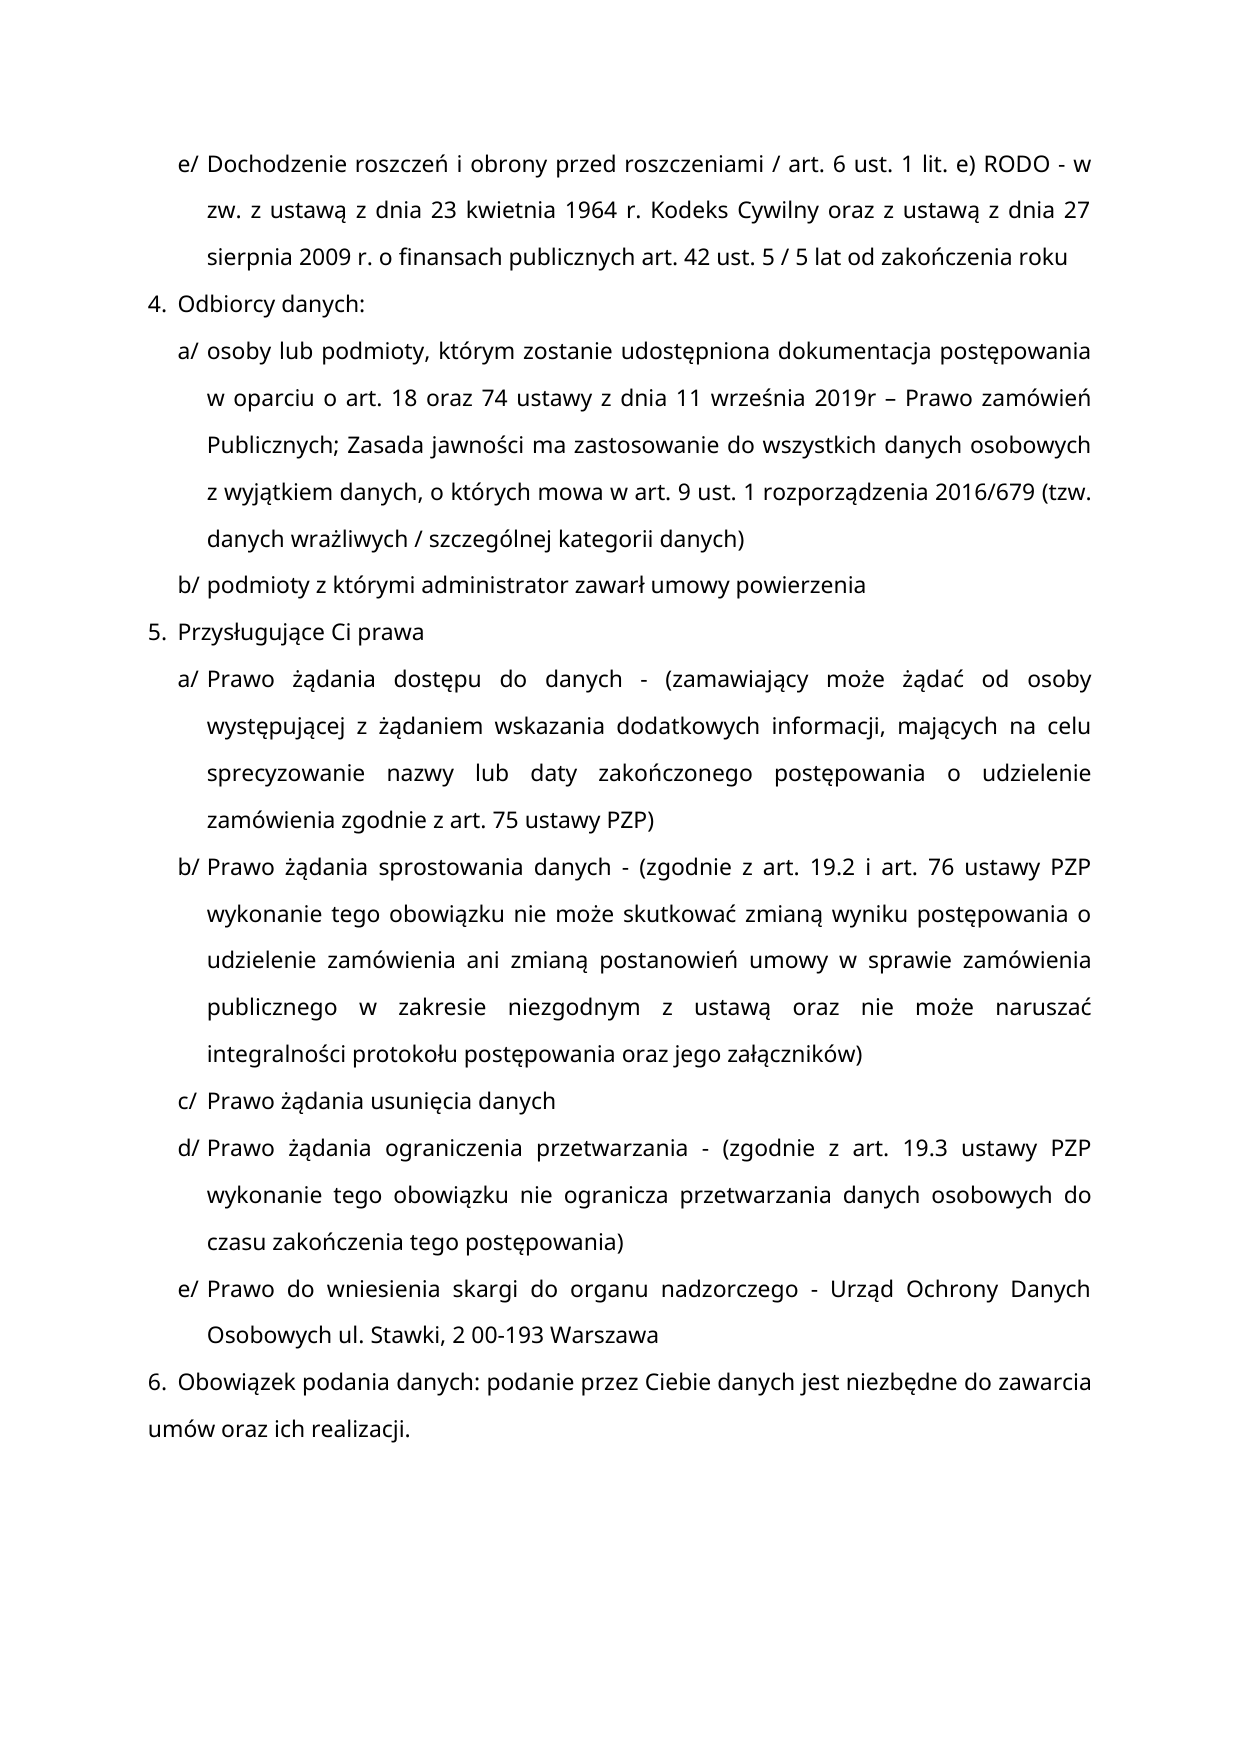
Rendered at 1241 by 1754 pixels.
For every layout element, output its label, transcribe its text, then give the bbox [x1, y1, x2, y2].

text e/ Dochodzenie roszczeń i obrony przed roszczeniami / art. 6 ust. 1 lit. e) RODO - w zw. z ustawą z dnia 23 kwietnia 1964 r. Kodeks Cywilny oraz z ustawą z dnia 27 sierpnia 2009 r. o finansach publicznych art. 42 ust. 5 / 5 lat od zakończenia roku [177, 148, 1093, 273]
text e/ Prawo do wniesienia skargi do organu nadzorczego - Urząd Ochrony Danych Osobowych ul. Stawki, 2 00-193 Warszawa [177, 1273, 1093, 1351]
text a/ Prawo żądania dostępu do danych - (zamawiający może żądać od osoby występującej z żądaniem wskazania dodatkowych informacji, mających na celu sprecyzowanie nazwy lub daty zakończonego postępowania o udzielenie zamówienia zgodnie z art. 75 ustawy PZP) [177, 663, 1093, 835]
text d/ Prawo żądania ograniczenia przetwarzania - (zgodnie z art. 19.3 ustawy PZP wykonanie tego obowiązku nie ogranicza przetwarzania danych osobowych do czasu zakończenia tego postępowania) [177, 1132, 1093, 1257]
text c/ Prawo żądania usunięcia danych [148, 1085, 1093, 1116]
text b/ podmioty z którymi administrator zawarł umowy powierzenia [148, 569, 1093, 601]
text a/ osoby lub podmioty, którym zostanie udostępniona dokumentacja postępowania w oparciu o art. 18 oraz 74 ustawy z dnia 11 września 2019r – Prawo zamówień Publicznych; Zasada jawności ma zastosowanie do wszystkich danych osobowych z wyjątkiem danych, o których mowa w art. 9 ust. 1 rozporządzenia 2016/679 (tzw. danych wrażliwych / szczególnej kategorii danych) [177, 335, 1093, 554]
text 6. Obowiązek podania danych: podanie przez Ciebie danych jest niezbędne do zawarcia umów oraz ich realizacji. [148, 1366, 1093, 1444]
text b/ Prawo żądania sprostowania danych - (zgodnie z art. 19.2 i art. 76 ustawy PZP wykonanie tego obowiązku nie może skutkować zmianą wyniku postępowania o udzielenie zamówienia ani zmianą postanowień umowy w sprawie zamówienia publicznego w zakresie niezgodnym z ustawą oraz nie może naruszać integralności protokołu postępowania oraz jego załączników) [177, 851, 1093, 1069]
text 4. Odbiorcy danych: [148, 288, 1093, 319]
text 5. Przysługujące Ci prawa [148, 616, 1093, 648]
